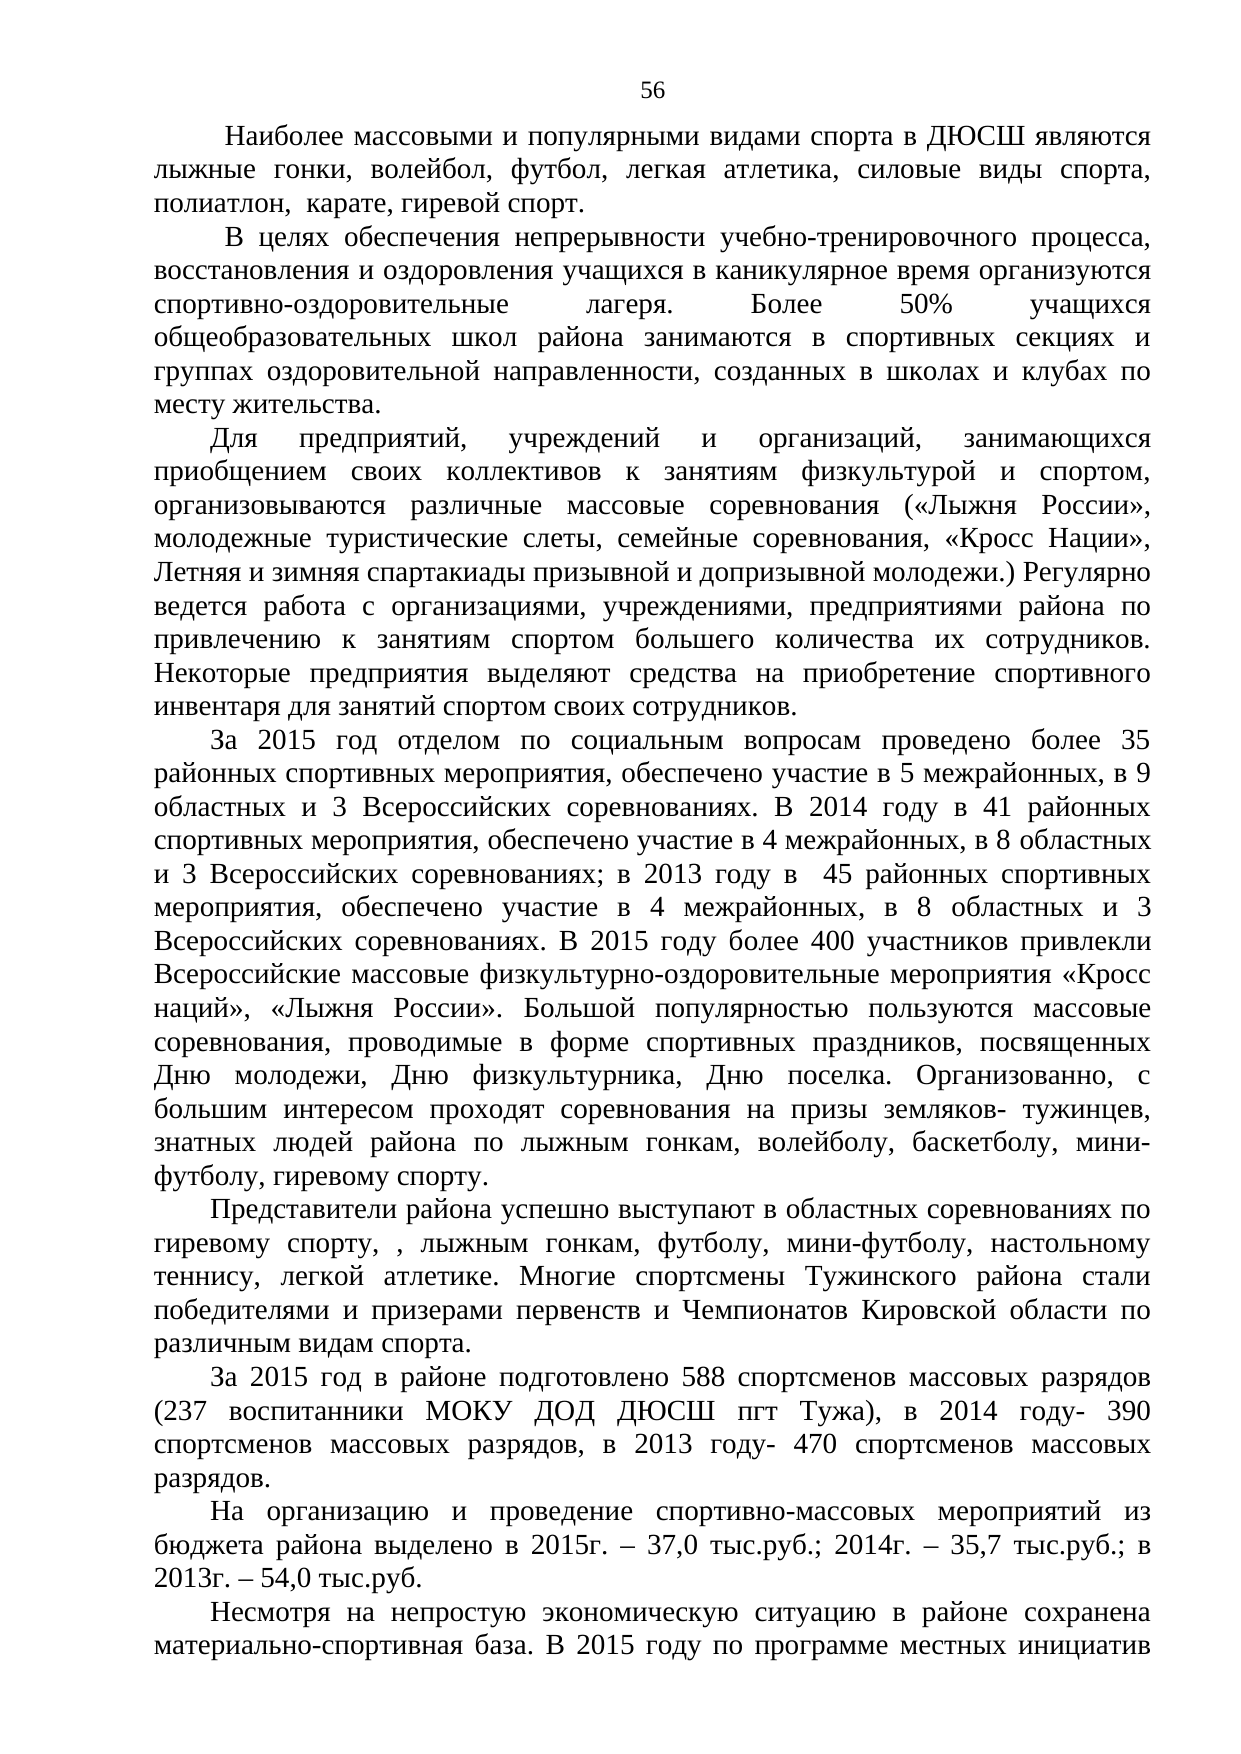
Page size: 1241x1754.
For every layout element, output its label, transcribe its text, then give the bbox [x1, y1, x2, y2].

text За 2015 год отделом по социальным вопросам проведено более 35 районных спортивных мероприятия, обеспечено участие в 5 межрайонных, в 9 областных и 3 Всероссийских соревнованиях. В 2014 году в 41 районных спортивных мероприятия, обеспечено участие в 4 межрайонных, в 8 областных и 3 Всероссийских соревнованиях; в 2013 году в 45 районных спортивных мероприятия, обеспечено участие в 4 межрайонных, в 8 областных и 3 Всероссийских соревнованиях. В 2015 году более 400 участников привлекли Всероссийские массовые физкультурно-оздоровительные мероприятия «Кросс наций», «Лыжня России». Большой популярностью пользуются массовые соревнования, проводимые в форме спортивных праздников, посвященных Дню молодежи, Дню физкультурника, Дню поселка. Организованно, с большим интересом проходят соревнования на призы земляков- тужинцев, знатных людей района по лыжным гонкам, волейболу, баскетболу, мини-футболу, гиревому спорту. [153, 722, 1152, 1191]
text В целях обеспечения непрерывности учебно-тренировочного процесса, восстановления и оздоровления учащихся в каникулярное время организуются спортивно-оздоровительные лагеря. Более 50% учащихся общеобразовательных школ района занимаются в спортивных секциях и группах оздоровительной направленности, созданных в школах и клубах по месту жительства. [153, 219, 1152, 420]
title Для предприятий, учреждений и организаций, занимающихся приобщением своих коллективов к занятиям физкультурой и спортом, организовываются различные массовые соревнования («Лыжня России», молодежные туристические слеты, семейные соревнования, «Кросс Нации», Летняя и зимняя спартакиады призывной и допризывной молодежи.) Регулярно ведется работа с организациями, учреждениями, предприятиями района по привлечению к занятиям спортом большего количества их сотрудников. Некоторые предприятия выделяют средства на приобретение спортивного инвентаря для занятий спортом своих сотрудников. [153, 420, 1152, 722]
title Представители района успешно выступают в областных соревнованиях по гиревому спорту, , лыжным гонкам, футболу, мини-футболу, настольному теннису, легкой атлетике. Многие спортсмены Тужинского района стали победителями и призерами первенств и Чемпионатов Кировской области по различным видам спорта. [153, 1191, 1152, 1359]
text На организацию и проведение спортивно-массовых мероприятий из бюджета района выделено в 2015г. – 37,0 тыс.руб.; 2014г. – 35,7 тыс.руб.; в 2013г. – 54,0 тыс.руб. [153, 1493, 1152, 1594]
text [153, 1594, 1152, 1661]
title За 2015 год в районе подготовлено 588 спортсменов массовых разрядов (237 воспитанники МОКУ ДОД ДЮСШ пгт Тужа), в 2014 году- 390 спортсменов массовых разрядов, в 2013 году- 470 спортсменов массовых разрядов. [153, 1359, 1152, 1493]
text Наиболее массовыми и популярными видами спорта в ДЮСШ являются лыжные гонки, волейбол, футбол, легкая атлетика, силовые виды спорта, полиатлон, карате, гиревой спорт. [153, 118, 1152, 219]
